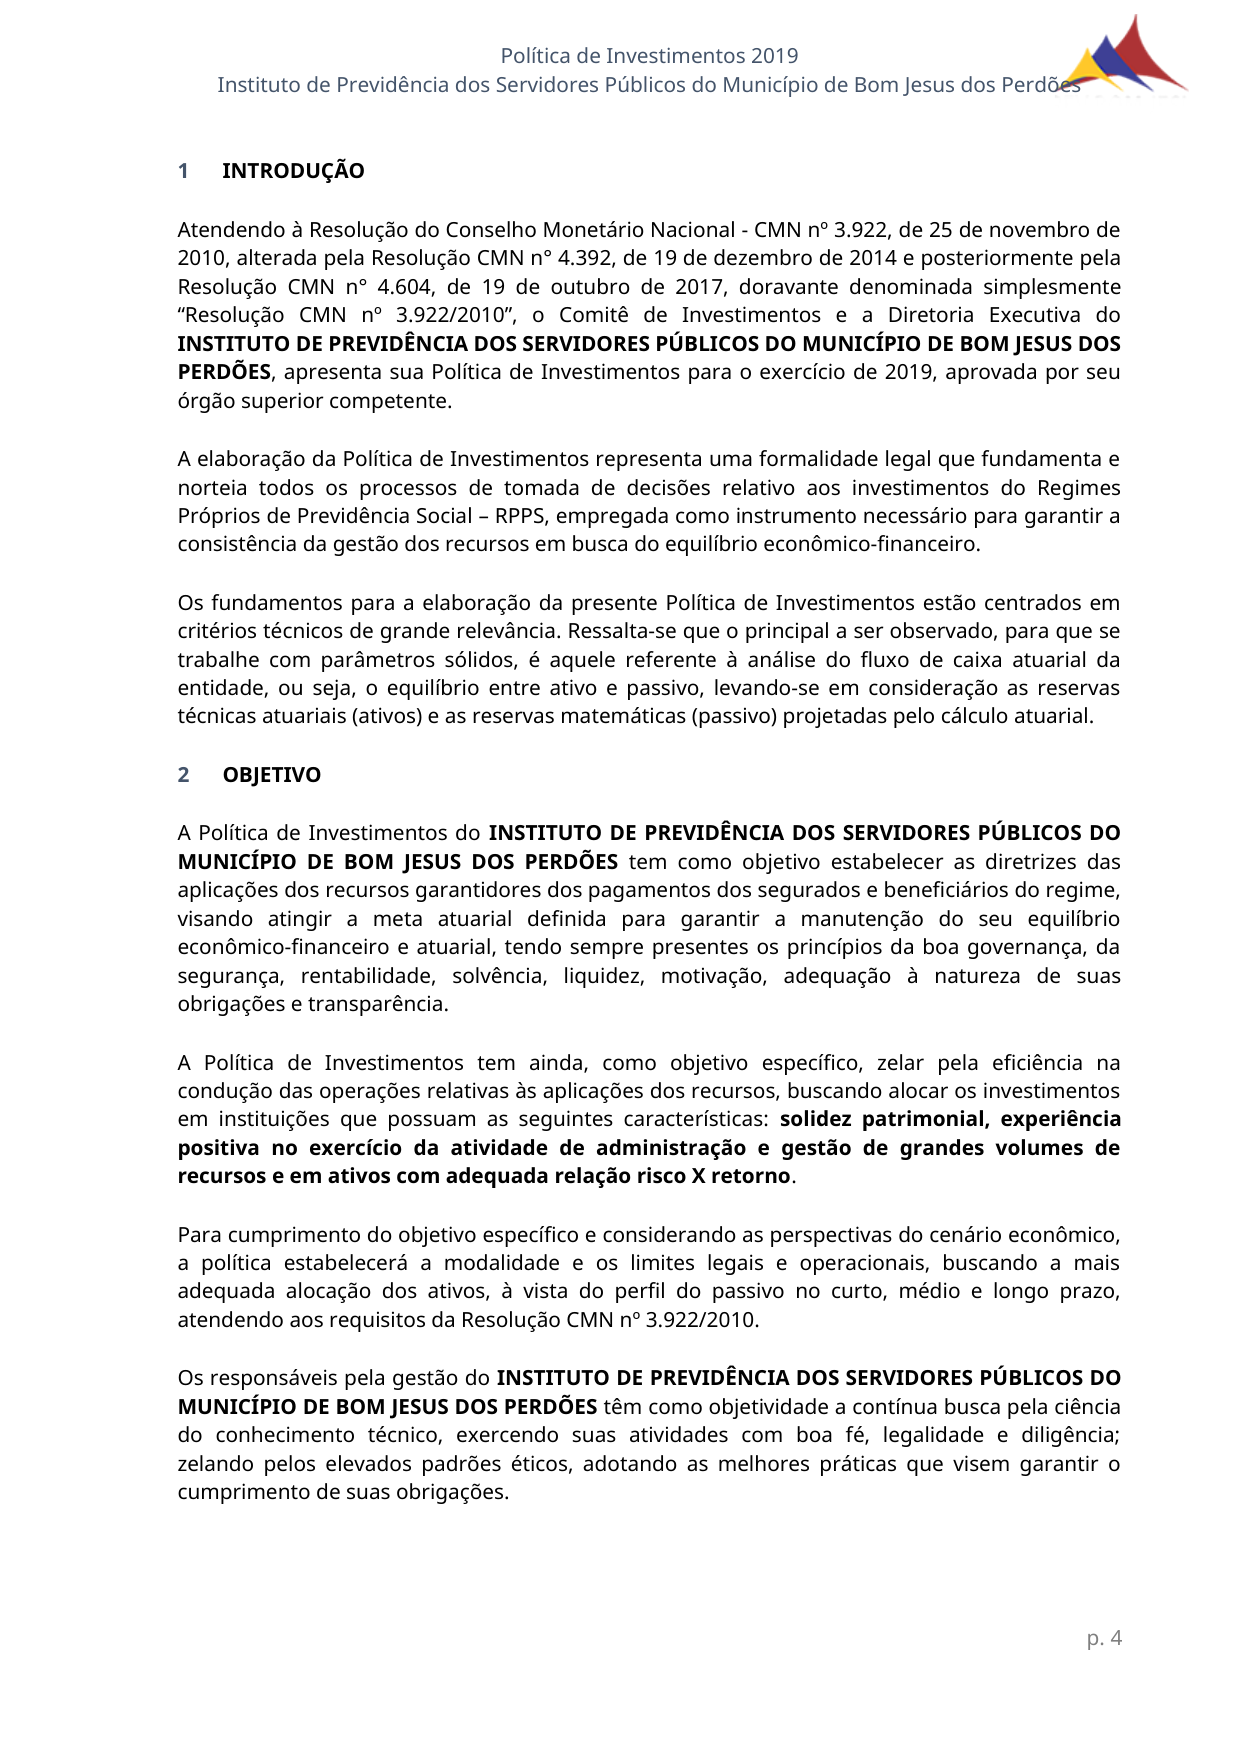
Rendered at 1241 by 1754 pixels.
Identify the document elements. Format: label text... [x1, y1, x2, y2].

text Para cumprimento do objetivo específico e considerando as perspectivas do cenário econômico, a política estabelecerá a modalidade e os limites legais e operacionais, buscando a mais adequada alocação dos ativos, à vista do perfil do passivo no curto, médio e longo prazo, atendendo aos requisitos da Resolução CMN nº 3.922/2010. [177, 1220, 1122, 1333]
subtitle INTRODUÇÃO [177, 157, 1122, 185]
text A Política de Investimentos tem ainda, como objetivo específico, zelar pela eficiência na condução das operações relativas às aplicações dos recursos, buscando alocar os investimentos em instituições que possuam as seguintes características: solidez patrimonial, experiência positiva no exercício da atividade de administração e gestão de grandes volumes de recursos e em ativos com adequada relação risco X retorno. [177, 1048, 1122, 1190]
subtitle OBJETIVO [177, 760, 1122, 788]
text A elaboração da Política de Investimentos representa uma formalidade legal que fundamenta e norteia todos os processos de tomada de decisões relativo aos investimentos do Regimes Próprios de Previdência Social – RPPS, empregada como instrumento necessário para garantir a consistência da gestão dos recursos em busca do equilíbrio econômico-financeiro. [177, 444, 1122, 558]
text A Política de Investimentos do INSTITUTO DE PREVIDÊNCIA DOS SERVIDORES PÚBLICOS DO MUNICÍPIO DE BOM JESUS DOS PERDÕES tem como objetivo estabelecer as diretrizes das aplicações dos recursos garantidores dos pagamentos dos segurados e beneficiários do regime, visando atingir a meta atuarial definida para garantir a manutenção do seu equilíbrio econômico-financeiro e atuarial, tendo sempre presentes os princípios da boa governança, da segurança, rentabilidade, solvência, liquidez, motivação, adequação à natureza de suas obrigações e transparência. [177, 818, 1122, 1018]
text Os fundamentos para a elaboração da presente Política de Investimentos estão centrados em critérios técnicos de grande relevância. Ressalta-se que o principal a ser observado, para que se trabalhe com parâmetros sólidos, é aquele referente à análise do fluxo de caixa atuarial da entidade, ou seja, o equilíbrio entre ativo e passivo, levando-se em consideração as reservas técnicas atuariais (ativos) e as reservas matemáticas (passivo) projetadas pelo cálculo atuarial. [177, 588, 1122, 730]
picture [1054, 14, 1189, 149]
text Atendendo à Resolução do Conselho Monetário Nacional - CMN nº 3.922, de 25 de novembro de 2010, alterada pela Resolução CMN n° 4.392, de 19 de dezembro de 2014 e posteriormente pela Resolução CMN n° 4.604, de 19 de outubro de 2017, doravante denominada simplesmente “Resolução CMN nº 3.922/2010”, o Comitê de Investimentos e a Diretoria Executiva do INSTITUTO DE PREVIDÊNCIA DOS SERVIDORES PÚBLICOS DO MUNICÍPIO DE BOM JESUS DOS PERDÕES, apresenta sua Política de Investimentos para o exercício de 2019, aprovada por seu órgão superior competente. [177, 215, 1122, 414]
text Os responsáveis pela gestão do INSTITUTO DE PREVIDÊNCIA DOS SERVIDORES PÚBLICOS DO MUNICÍPIO DE BOM JESUS DOS PERDÕES têm como objetividade a contínua busca pela ciência do conhecimento técnico, exercendo suas atividades com boa fé, legalidade e diligência; zelando pelos elevados padrões éticos, adotando as melhores práticas que visem garantir o cumprimento de suas obrigações. [177, 1363, 1122, 1506]
